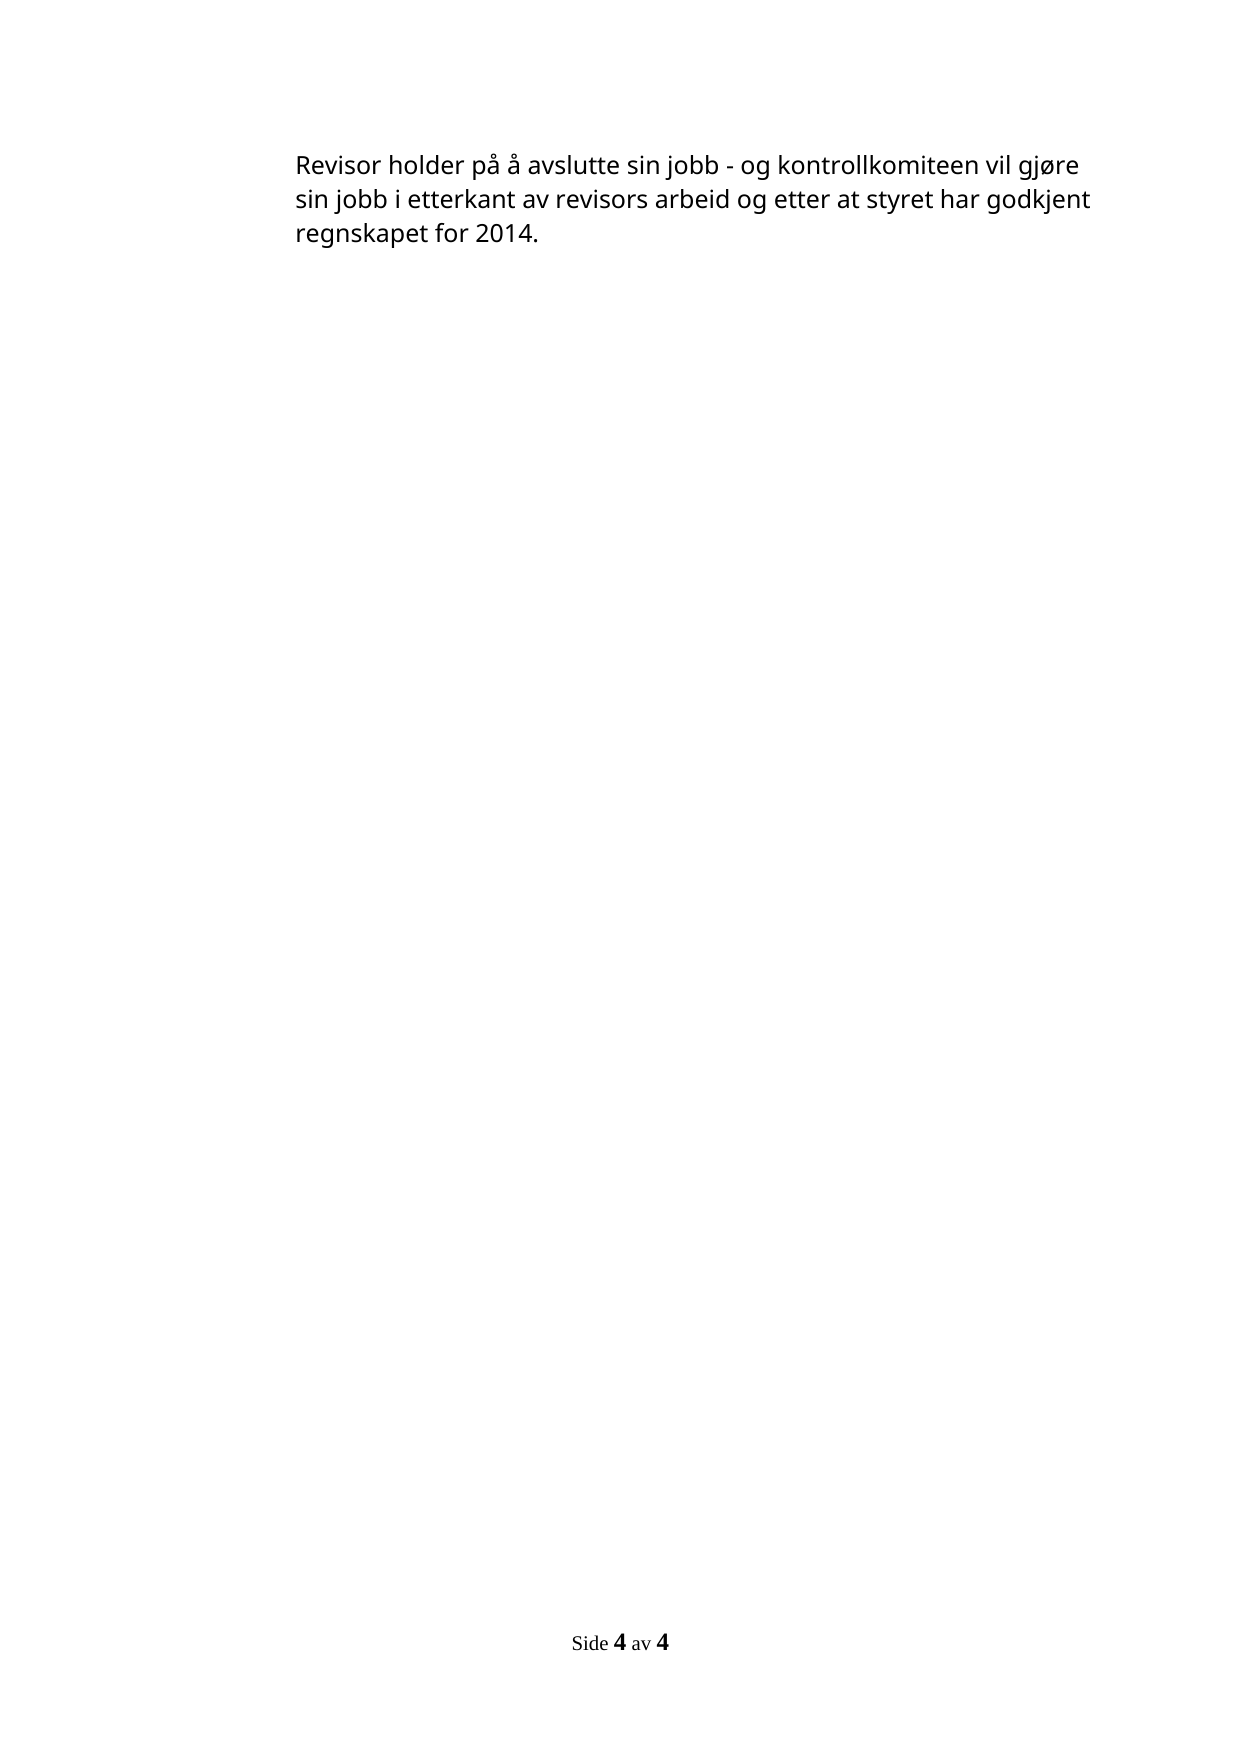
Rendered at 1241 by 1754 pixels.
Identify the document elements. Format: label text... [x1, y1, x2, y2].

text Revisor holder på å avslutte sin jobb - og kontrollkomiteen vil gjøre sin jobb i etterkant av revisors arbeid og etter at styret har godkjent regnskapet for 2014. [295, 148, 1093, 250]
